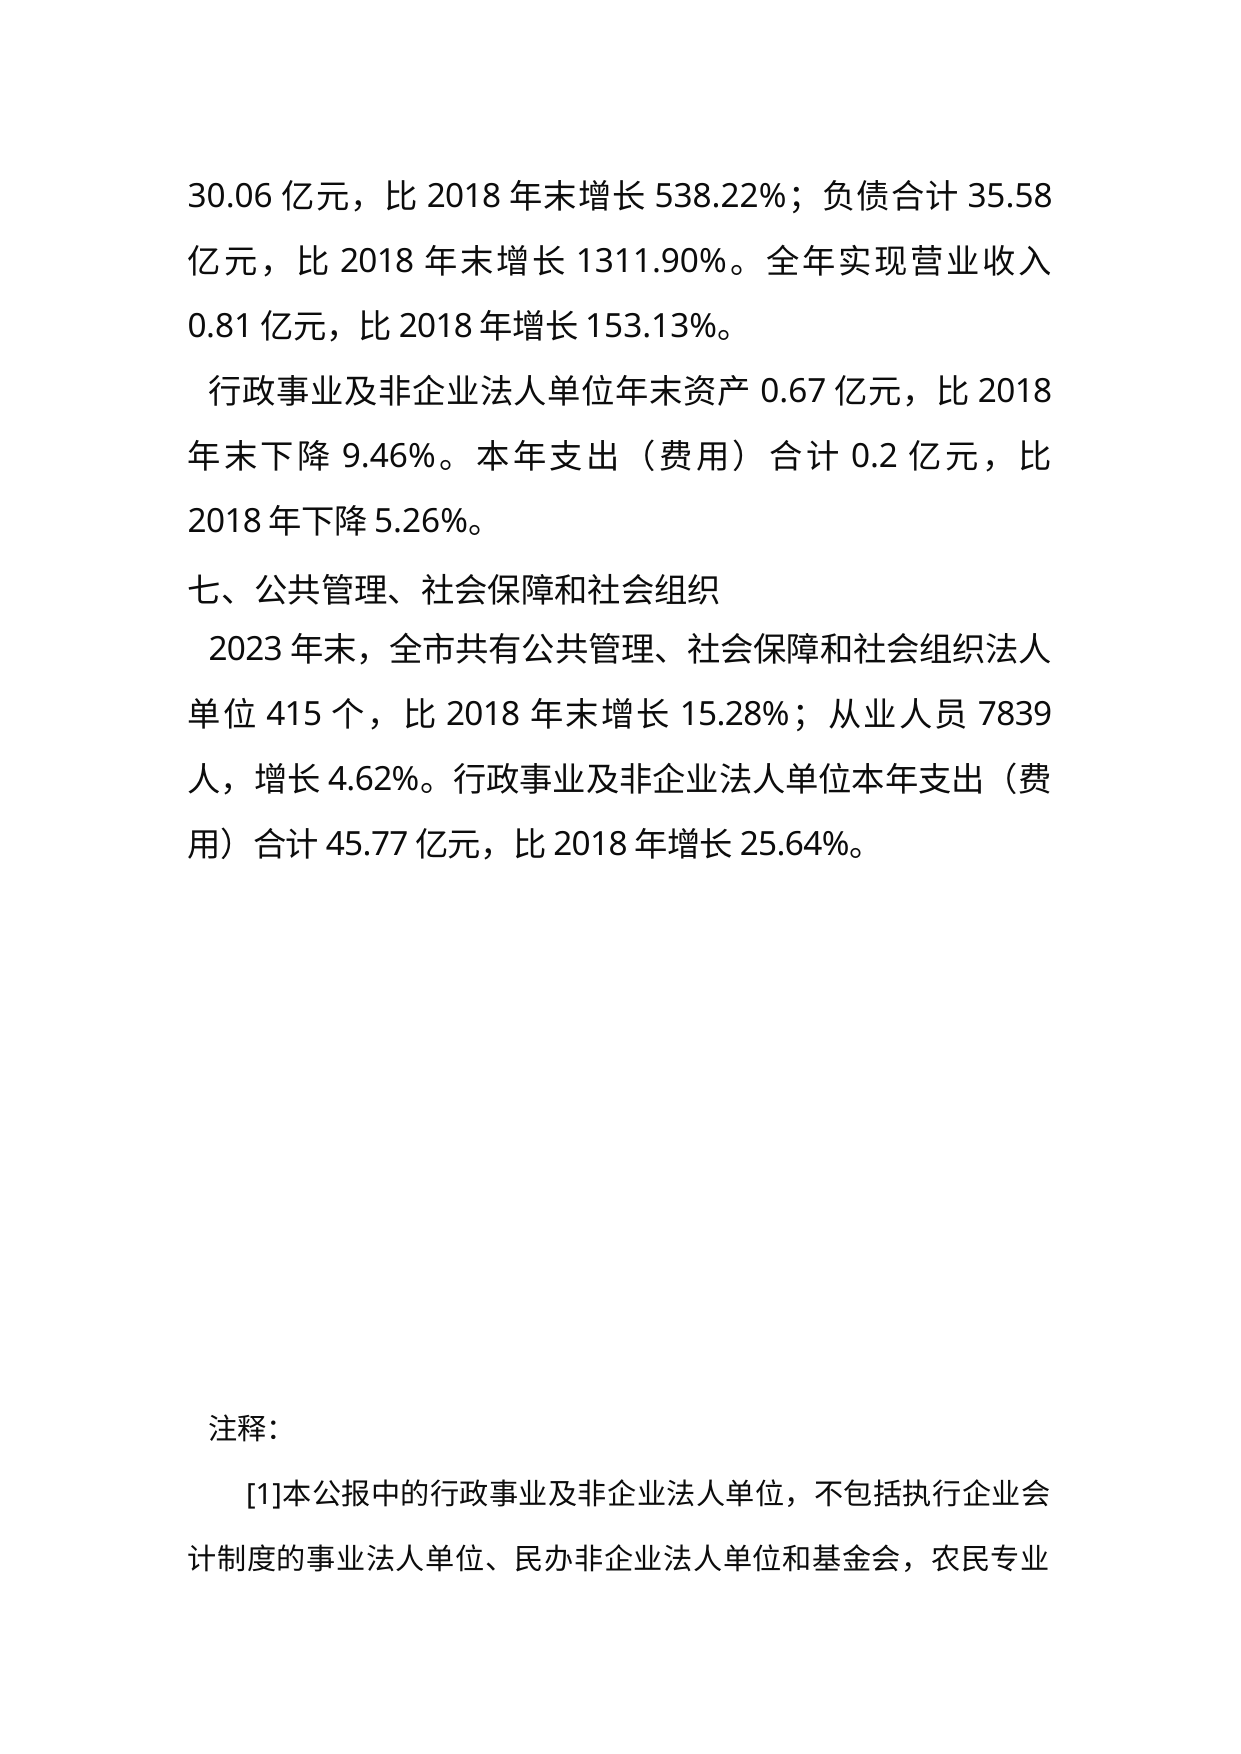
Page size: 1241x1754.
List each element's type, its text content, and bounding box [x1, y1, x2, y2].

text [187, 162, 1053, 357]
text 行政事业及非企业法人单位年末资产0.67亿元，比2018年末下降9.46%。本年支出（费用）合计0.2亿元，比2018年下降5.26%。 [187, 357, 1053, 552]
text 2023年末，全市共有公共管理、社会保障和社会组织法人单位415个，比2018年末增长15.28%；从业人员7839人，增长4.62%。行政事业及非企业法人单位本年支出（费用）合计45.77亿元，比2018年增长25.64%。 [187, 614, 1053, 874]
text 注释： [187, 1394, 1053, 1459]
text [187, 1459, 1053, 1589]
text 七、公共管理、社会保障和社会组织 [187, 552, 1053, 614]
